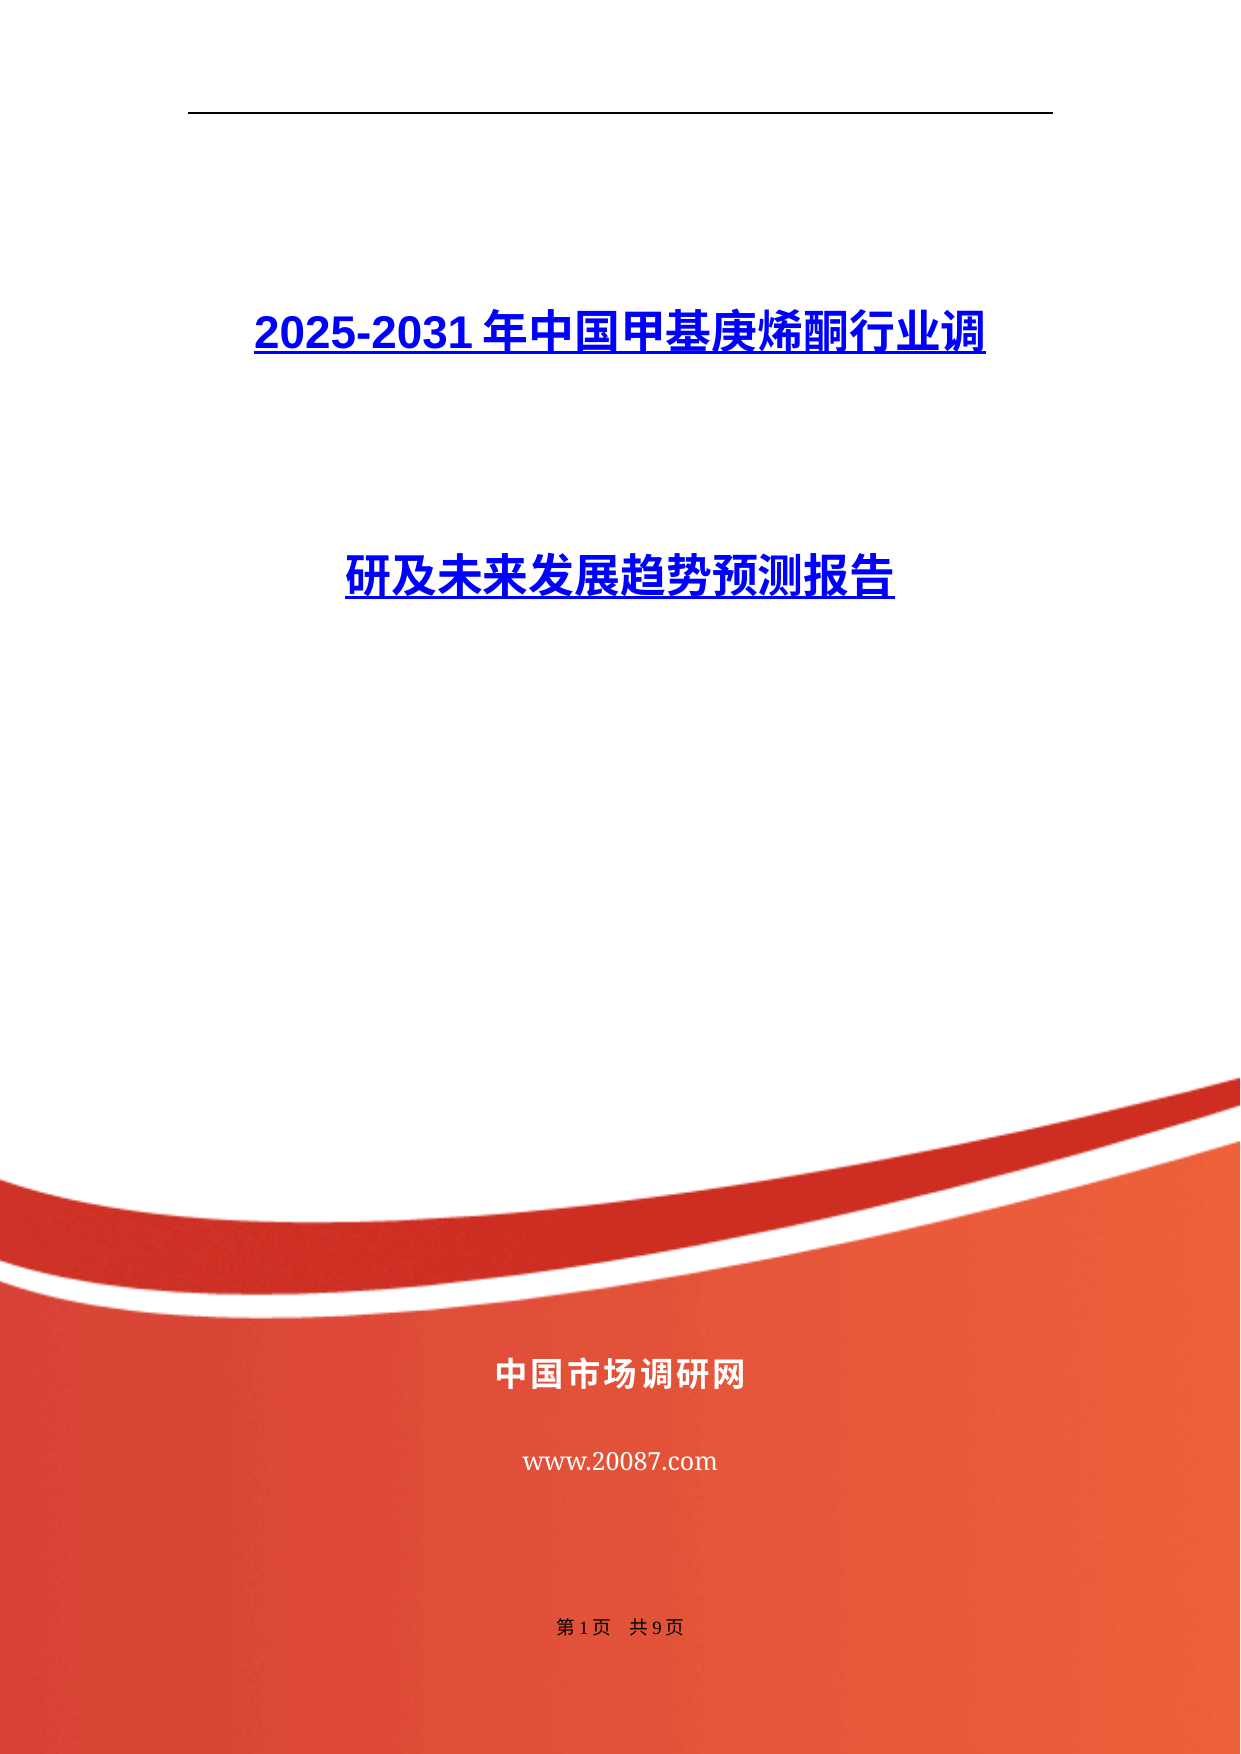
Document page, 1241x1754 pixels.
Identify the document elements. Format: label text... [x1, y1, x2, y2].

picture [0, 1006, 1241, 1754]
table_header 2025-2031年中国甲基庚烯酮行业调研及未来发展趋势预测报告 [188, 207, 1053, 773]
subtitle 中国市场调研网 [187, 1339, 1053, 1404]
text www.20087.com [187, 1428, 1053, 1493]
